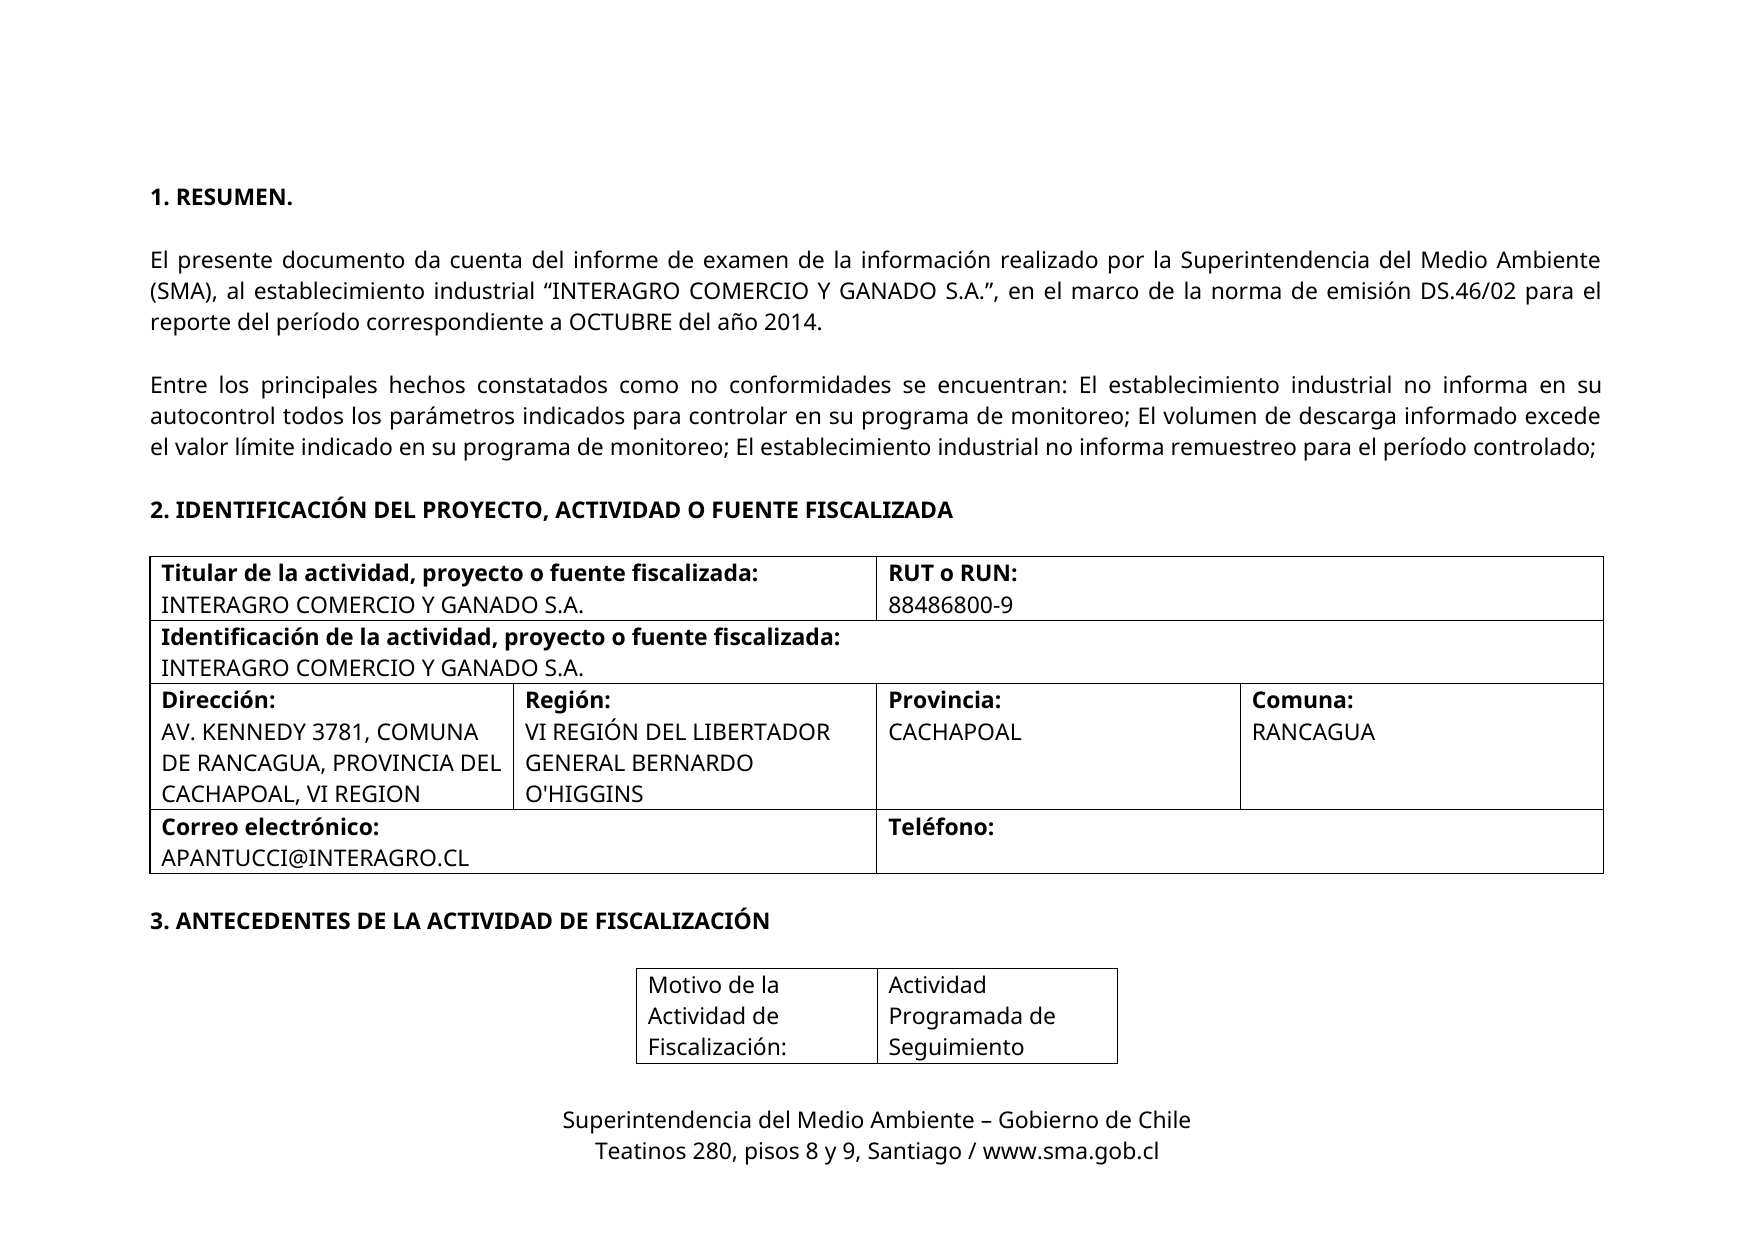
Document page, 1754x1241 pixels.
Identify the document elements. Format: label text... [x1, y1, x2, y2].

text 1. RESUMEN. [150, 150, 1604, 212]
table_cell Teléfono: [877, 810, 1603, 873]
text 2. IDENTIFICACIÓN DEL PROYECTO, ACTIVIDAD O FUENTE FISCALIZADA [150, 462, 1604, 525]
table_cell Región: VI REGIÓN DEL LIBERTADOR GENERAL BERNARDO O'HIGGINS [514, 684, 876, 809]
text 3. ANTECEDENTES DE LA ACTIVIDAD DE FISCALIZACIÓN [150, 874, 1604, 936]
table_cell Correo electrónico: APANTUCCI@INTERAGRO.CL [151, 810, 876, 873]
table_header RUT o RUN: 88486800-9 [877, 557, 1603, 620]
table_cell Provincia: CACHAPOAL [877, 684, 1240, 809]
table_header Titular de la actividad, proyecto o fuente fiscalizada: INTERAGRO COMERCIO Y GANADO S.A. [151, 557, 876, 620]
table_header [878, 969, 1117, 1062]
text El presente documento da cuenta del informe de examen de la información realizado por la Superintendencia del Medio Ambiente (SMA), al establecimiento industrial “INTERAGRO COMERCIO Y GANADO S.A.”, en el marco de la norma de emisión DS.46/02 para el reporte del período correspondiente a OCTUBRE del año 2014. [150, 212, 1604, 337]
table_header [637, 969, 877, 1062]
table_cell Dirección: AV. KENNEDY 3781, COMUNA DE RANCAGUA, PROVINCIA DEL CACHAPOAL, VI REGION [151, 684, 513, 809]
table_cell Identificación de la actividad, proyecto o fuente fiscalizada: INTERAGRO COMERCIO Y GANADO S.A. [151, 621, 1603, 683]
text Entre los principales hechos constatados como no conformidades se encuentran: El establecimiento industrial no informa en su autocontrol todos los parámetros indicados para controlar en su programa de monitoreo; El volumen de descarga informado excede el valor límite indicado en su programa de monitoreo; El establecimiento industrial no informa remuestreo para el período controlado; [150, 337, 1604, 462]
table_cell Comuna: RANCAGUA [1241, 684, 1603, 809]
